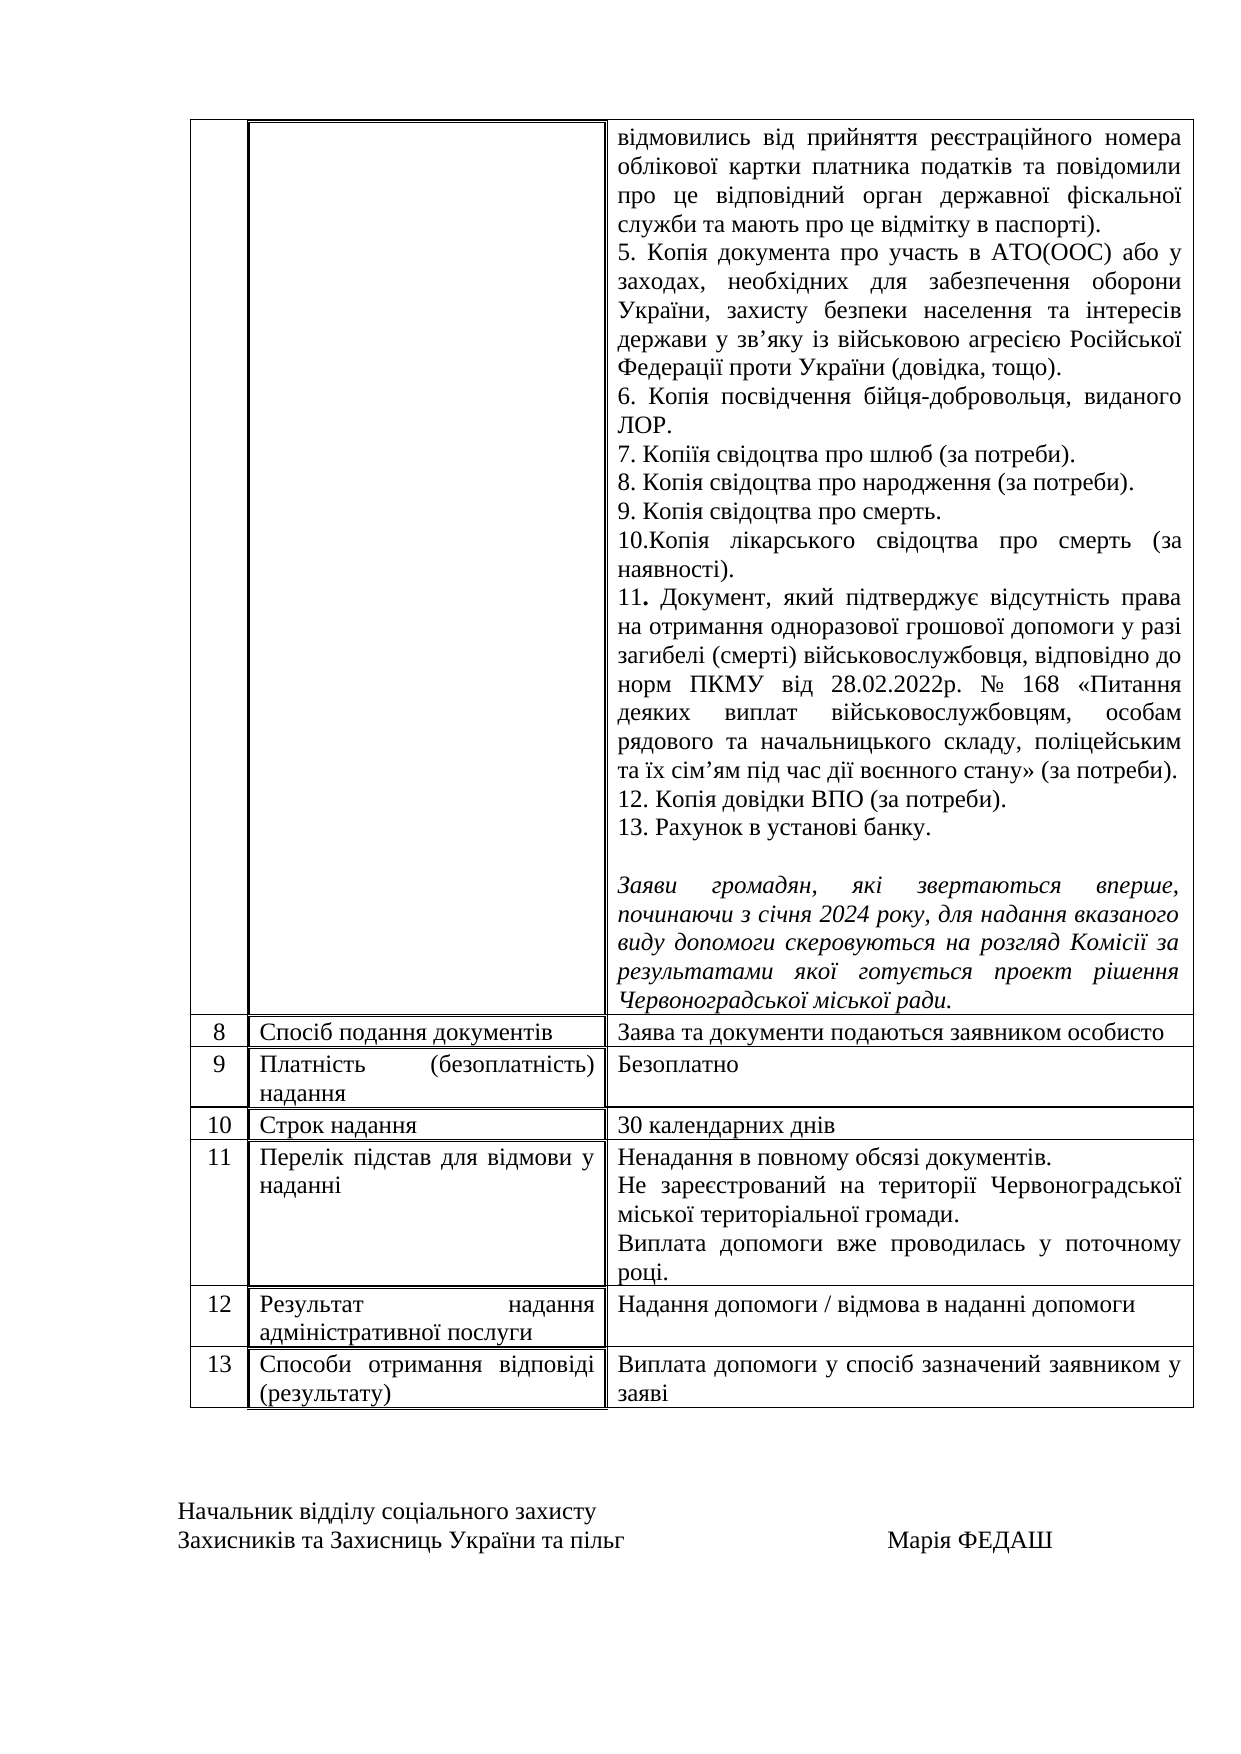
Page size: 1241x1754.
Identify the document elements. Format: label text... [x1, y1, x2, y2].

table_cell Результат надання адміністративної послуги [250, 1289, 604, 1346]
table_cell Надання допомоги / відмова в наданні допомоги [608, 1286, 1193, 1346]
table_cell Виплата допомоги у спосіб зазначений заявником у заяві [608, 1347, 1193, 1407]
title Захисників та Захисниць України та пільг Марія ФЕДАШ [177, 1525, 1181, 1554]
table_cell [608, 120, 1193, 1014]
table_cell 30 календарних днів [608, 1108, 1193, 1138]
table_cell 10 [191, 1108, 247, 1138]
table_cell Способи отримання відповіді (результату) [250, 1350, 604, 1407]
table_cell Строк надання [250, 1110, 604, 1138]
text Начальник відділу соціального захисту [177, 1496, 1181, 1525]
table_cell Ненадання в повному обсязі документів. Не зареєстрований на території Червоноградської міської територіальної громади. Виплата допомоги вже проводилась у поточному році. [608, 1140, 1193, 1285]
table_cell Платність (безоплатність) надання [250, 1049, 604, 1106]
table_cell 11 [191, 1140, 247, 1285]
table_cell Спосіб подання документів [250, 1017, 604, 1046]
table_cell Безоплатно [608, 1047, 1193, 1106]
table_cell 9 [191, 1047, 247, 1106]
table_cell Перелік підстав для відмови у наданні [250, 1142, 604, 1285]
table_cell Заява та документи подаються заявником особисто [608, 1015, 1193, 1046]
table_cell 7 [191, 120, 247, 1014]
table_cell 13 [191, 1347, 247, 1407]
table_cell 8 [191, 1015, 247, 1046]
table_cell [250, 123, 604, 1014]
table_cell 12 [191, 1286, 247, 1346]
